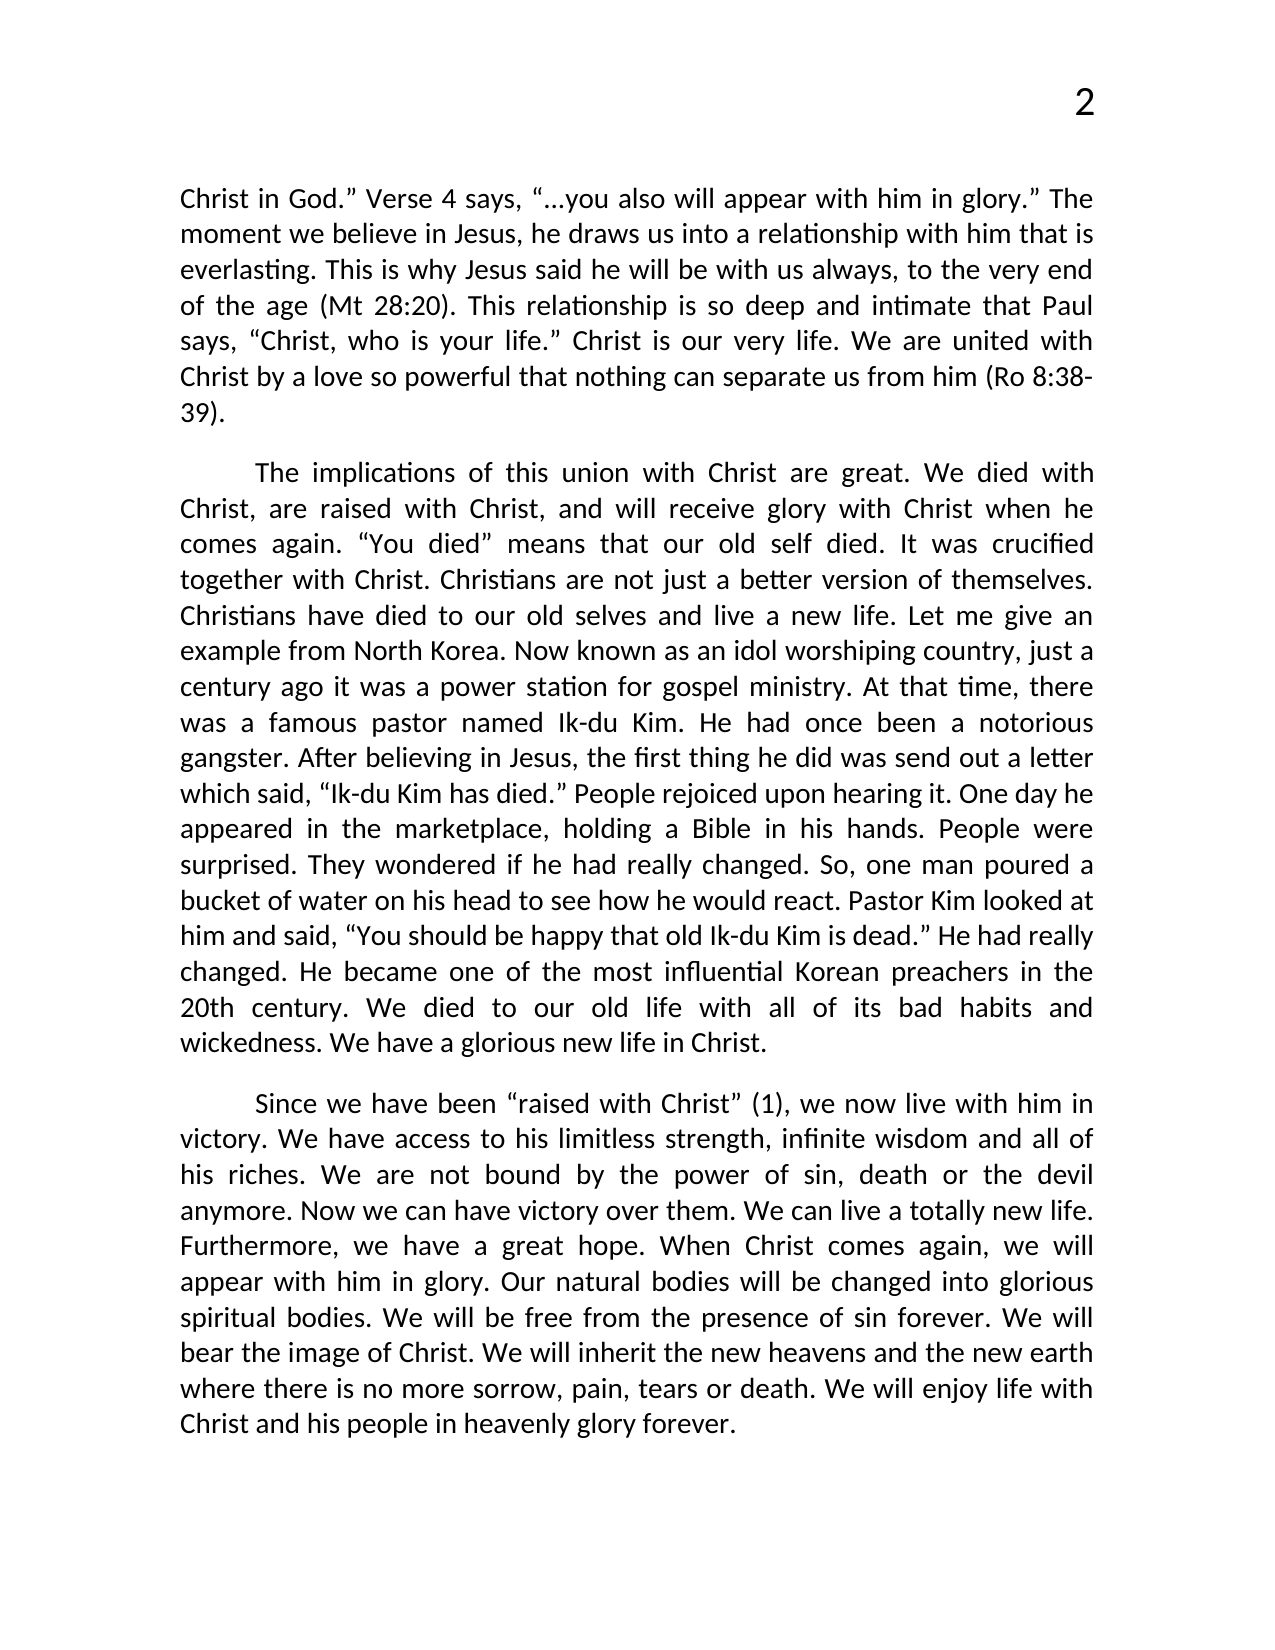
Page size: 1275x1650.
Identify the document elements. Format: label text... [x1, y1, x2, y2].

text Since we have been “raised with Christ” (1), we now live with him in victory. We have access to his limitless strength, infinite wisdom and all of his riches. We are not bound by the power of sin, death or the devil anymore. Now we can have victory over them. We can live a totally new life. Furthermore, we have a great hope. When Christ comes again, we will appear with him in glory. Our natural bodies will be changed into glorious spiritual bodies. We will be free from the presence of sin forever. We will bear the image of Christ. We will inherit the new heavens and the new earth where there is no more sorrow, pain, tears or death. We will enjoy life with Christ and his people in heavenly glory forever. [180, 1085, 1095, 1441]
text The implications of this union with Christ are great. We died with Christ, are raised with Christ, and will receive glory with Christ when he comes again. “You died” means that our old self died. It was crucified together with Christ. Christians are not just a better version of themselves. Christians have died to our old selves and live a new life. Let me give an example from North Korea. Now known as an idol worshiping country, just a century ago it was a power station for gospel ministry. At that time, there was a famous pastor named Ik-du Kim. He had once been a notorious gangster. After believing in Jesus, the first thing he did was send out a letter which said, “Ik-du Kim has died.” People rejoiced upon hearing it. One day he appeared in the marketplace, holding a Bible in his hands. People were surprised. They wondered if he had really changed. So, one man poured a bucket of water on his head to see how he would react. Pastor Kim looked at him and said, “You should be happy that old Ik-du Kim is dead.” He had really changed. He became one of the most influential Korean preachers in the 20th century. We died to our old life with all of its bad habits and wickedness. We have a glorious new life in Christ. [180, 454, 1095, 1060]
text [180, 180, 1095, 429]
